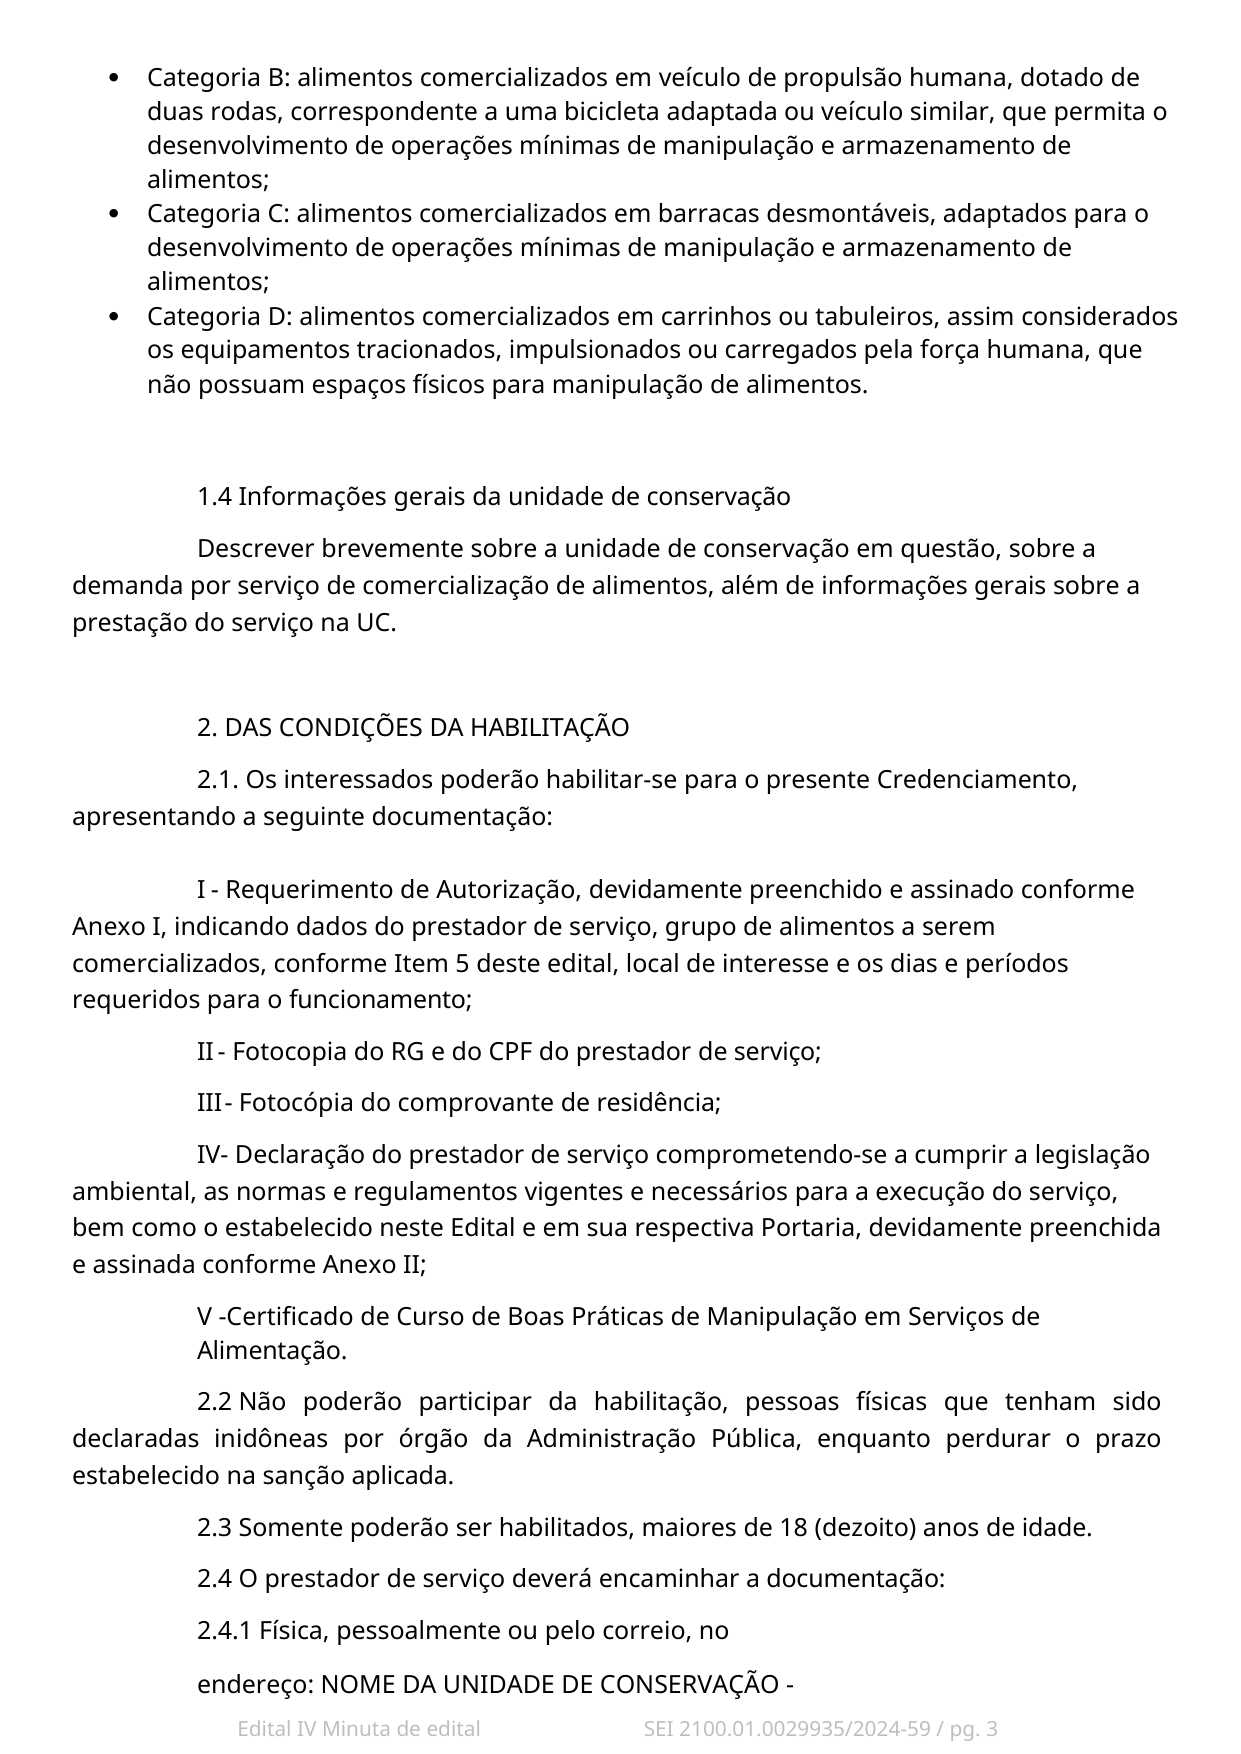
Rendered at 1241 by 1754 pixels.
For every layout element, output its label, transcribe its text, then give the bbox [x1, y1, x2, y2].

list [197, 1612, 828, 1701]
list DAS CONDIÇÕES DA HABILITAÇÃO [197, 710, 1181, 744]
list Categoria D: alimentos comercializados em carrinhos ou tabuleiros, assim considerados os equipamentos tracionados, impulsionados ou carregados pela força humana, que não possuam espaços físicos para manipulação de alimentos. [109, 298, 1181, 400]
text IV- Declaração do prestador de serviço comprometendo-se a cumprir a legislação ambiental, as normas e regulamentos vigentes e necessários para a execução do serviço, bem como o estabelecido neste Edital e em sua respectiva Portaria, devidamente preenchida e assinada conforme Anexo II; [72, 1137, 1171, 1281]
list - Fotocópia do comprovante de residência; [197, 1085, 1181, 1119]
list Informações gerais da unidade de conservação [197, 479, 1181, 513]
list - Requerimento de Autorização, devidamente preenchido e assinado conforme Anexo I, indicando dados do prestador de serviço, grupo de alimentos a serem comercializados, conforme Item 5 deste edital, local de interesse e os dias e períodos requeridos para o funcionamento; [72, 872, 1162, 1016]
list Categoria B: alimentos comercializados em veículo de propulsão humana, dotado de duas rodas, correspondente a uma bicicleta adaptada ou veículo similar, que permita o desenvolvimento de operações mínimas de manipulação e armazenamento de alimentos; [109, 60, 1181, 196]
list O prestador de serviço deverá encaminhar a documentação: [197, 1561, 1181, 1595]
list - Fotocopia do RG e do CPF do prestador de serviço; [197, 1033, 1181, 1067]
list Categoria C: alimentos comercializados em barracas desmontáveis, adaptados para o desenvolvimento de operações mínimas de manipulação e armazenamento de alimentos; [109, 196, 1181, 298]
text 2.1. Os interessados poderão habilitar-se para o presente Credenciamento, apresentando a seguinte documentação: [72, 762, 1171, 832]
list Somente poderão ser habilitados, maiores de 18 (dezoito) anos de idade. [197, 1509, 1181, 1543]
text V -Certificado de Curso de Boas Práticas de Manipulação em Serviços de Alimentação. [197, 1298, 1181, 1367]
text Descrever brevemente sobre a unidade de conservação em questão, sobre a demanda por serviço de comercialização de alimentos, além de informações gerais sobre a prestação do serviço na UC. [72, 531, 1181, 638]
list Não poderão participar da habilitação, pessoas físicas que tenham sido declaradas inidôneas por órgão da Administração Pública, enquanto perdurar o prazo estabelecido na sanção aplicada. [72, 1384, 1161, 1492]
